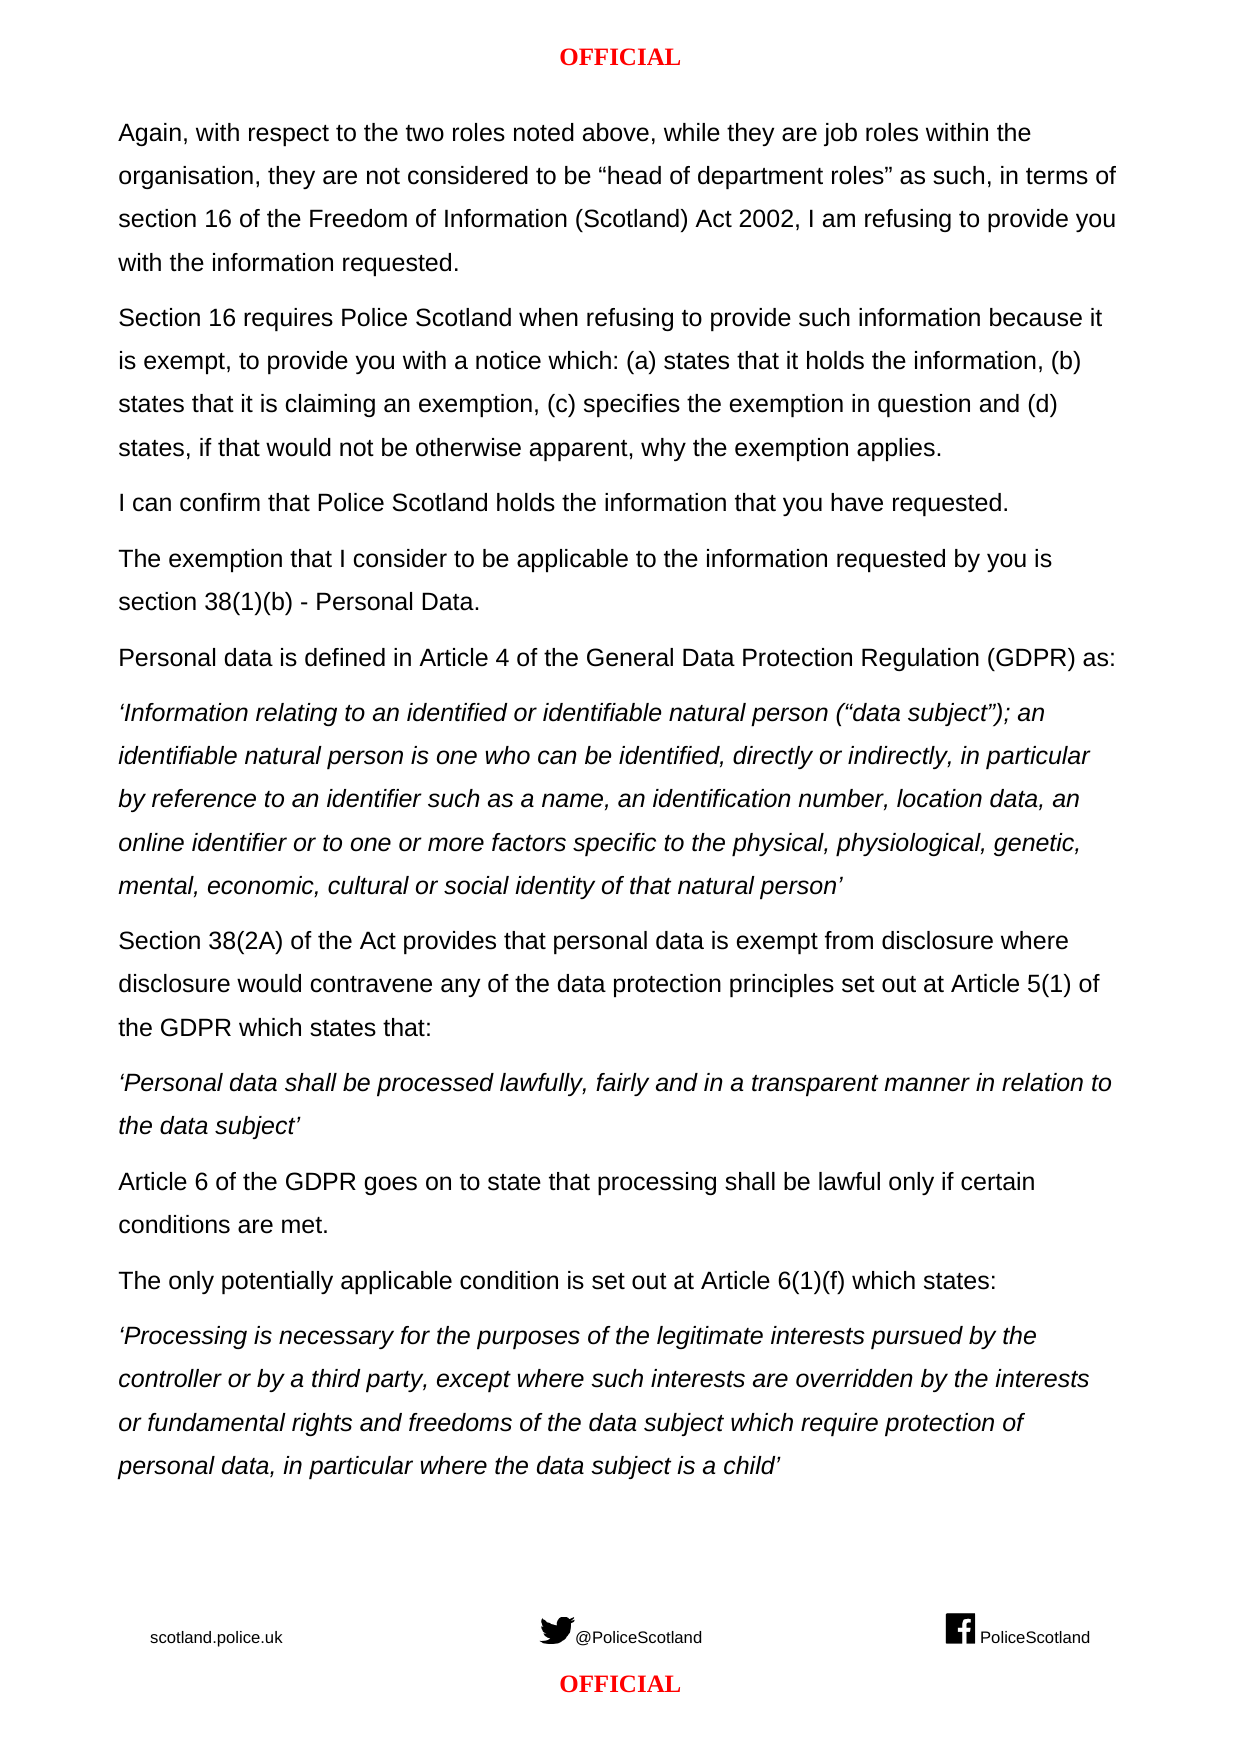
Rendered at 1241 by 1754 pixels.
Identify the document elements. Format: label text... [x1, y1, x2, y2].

text ‘Personal data shall be processed lawfully, fairly and in a transparent manner in relation to the data subject’ [118, 1068, 1122, 1140]
text Again, with respect to the two roles noted above, while they are job roles within the organisation, they are not considered to be “head of department roles” as such, in terms of section 16 of the Freedom of Information (Scotland) Act 2002, I am refusing to provide you with the information requested. [118, 118, 1122, 276]
text Personal data is defined in Article 4 of the General Data Protection Regulation (GDPR) as: [118, 642, 1122, 671]
text I can confirm that Police Scotland holds the information that you have requested. [118, 488, 1122, 517]
text ‘Information relating to an identified or identifiable natural person (“data subject”); an identifiable natural person is one who can be identified, directly or indirectly, in particular by reference to an identifier such as a name, an identification number, location data, an online identifier or to one or more factors specific to the physical, physiological, genetic, mental, economic, cultural or social identity of that natural person’ [118, 698, 1122, 899]
text ‘Processing is necessary for the purposes of the legitimate interests pursued by the controller or by a third party, except where such interests are overridden by the interests or fundamental rights and freedoms of the data subject which require protection of personal data, in particular where the data subject is a child’ [118, 1321, 1122, 1479]
text Section 38(2A) of the Act provides that personal data is exempt from disclosure where disclosure would contravene any of the data protection principles set out at Article 5(1) of the GDPR which states that: [118, 926, 1122, 1041]
text The exemption that I consider to be applicable to the information requested by you is section 38(1)(b) - Personal Data. [118, 544, 1122, 616]
text The only potentially applicable condition is set out at Article 6(1)(f) which states: [118, 1266, 1122, 1294]
text Section 16 requires Police Scotland when refusing to provide such information because it is exempt, to provide you with a notice which: (a) states that it holds the information, (b) states that it is claiming an exemption, (c) specifies the exemption in question and (d) states, if that would not be otherwise apparent, why the exemption applies. [118, 303, 1122, 461]
text Article 6 of the GDPR goes on to state that processing shall be lawful only if certain conditions are met. [118, 1167, 1122, 1239]
picture [945, 1613, 976, 1644]
picture [538, 1617, 575, 1644]
